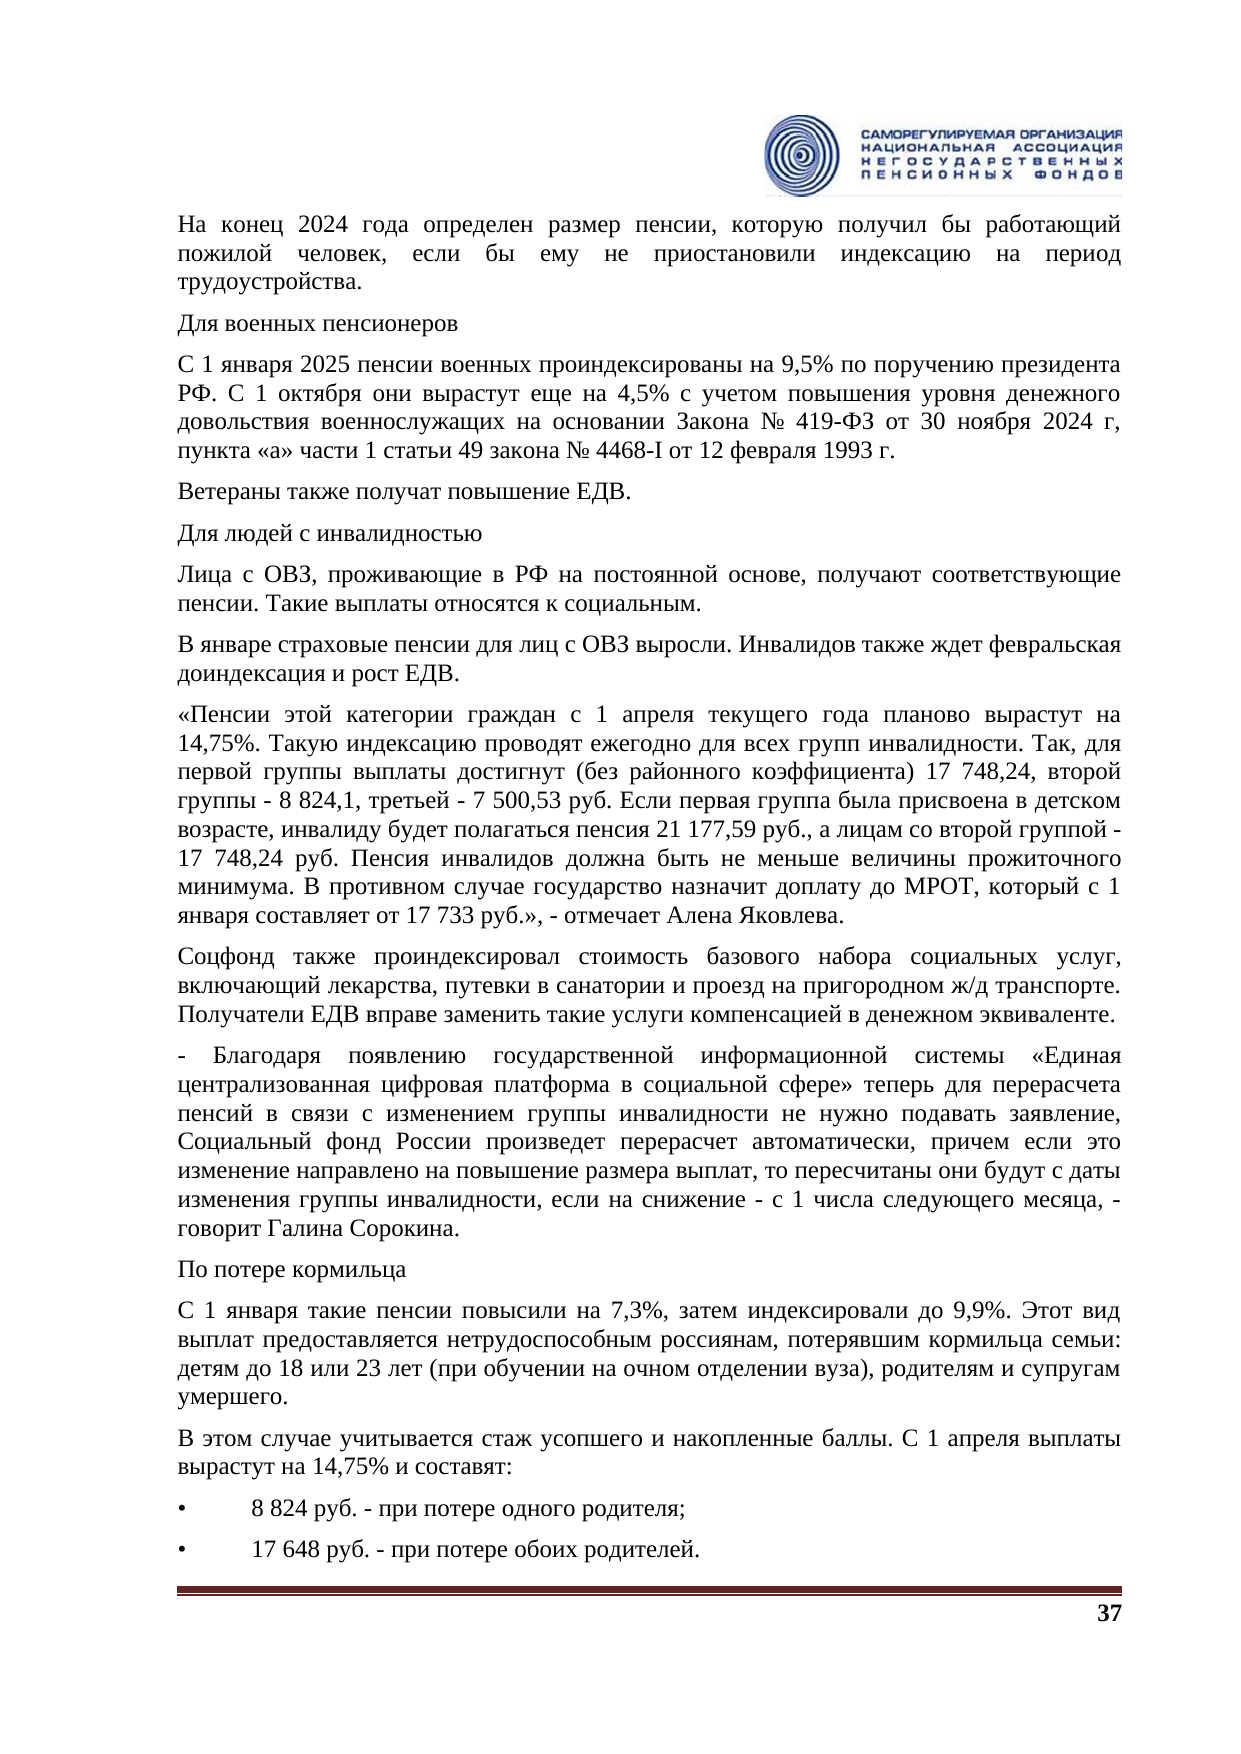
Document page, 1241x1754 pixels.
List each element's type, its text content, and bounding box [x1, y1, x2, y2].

text Для военных пенсионеров [177, 308, 1122, 336]
text • 17 648 руб. - при потере обоих родителей. [177, 1534, 1122, 1563]
text Лица с ОВЗ, проживающие в РФ на постоянной основе, получают соответствующие пенсии. Такие выплаты относятся к социальным. [177, 559, 1122, 616]
text С 1 января такие пенсии повысили на 7,3%, затем индексировали до 9,9%. Этот вид выплат предоставляется нетрудоспособным россиянам, потерявшим кормильца семьи: детям до 18 или 23 лет (при обучении на очном отделении вуза), родителям и супругам умершего. [177, 1295, 1122, 1410]
text С 1 января 2025 пенсии военных проиндексированы на 9,5% по поручению президента РФ. С 1 октября они вырастут еще на 4,5% с учетом повышения уровня денежного довольствия военнослужащих на основании Закона № 419-ФЗ от 30 ноября 2024 г, пункта «а» части 1 статьи 49 закона № 4468-I от 12 февраля 1993 г. [177, 349, 1122, 464]
text Соцфонд также проиндексировал стоимость базового набора социальных услуг, включающий лекарства, путевки в санатории и проезд на пригородном ж/д транспорте. Получатели ЕДВ вправе заменить такие услуги компенсацией в денежном эквиваленте. [177, 941, 1122, 1028]
picture [764, 115, 1123, 197]
text • 8 824 руб. - при потере одного родителя; [177, 1493, 1122, 1521]
text На конец 2024 года определен размер пенсии, которую получил бы работающий пожилой человек, если бы ему не приостановили индексацию на период трудоустройства. [177, 209, 1122, 295]
text Ветераны также получат повышение ЕДВ. [177, 476, 1122, 505]
text Для людей с инвалидностью [177, 518, 1122, 546]
text В этом случае учитывается стаж усопшего и накопленные баллы. С 1 апреля выплаты вырастут на 14,75% и составят: [177, 1423, 1122, 1480]
text По потере кормильца [177, 1254, 1122, 1283]
text - Благодаря появлению государственной информационной системы «Единая централизованная цифровая платформа в социальной сфере» теперь для перерасчета пенсий в связи с изменением группы инвалидности не нужно подавать заявление, Социальный фонд России произведет перерасчет автоматически, причем если это изменение направлено на повышение размера выплат, то пересчитаны они будут с даты изменения группы инвалидности, если на снижение - с 1 числа следующего месяца, - говорит Галина Сорокина. [177, 1040, 1122, 1241]
text «Пенсии этой категории граждан с 1 апреля текущего года планово вырастут на 14,75%. Такую индексацию проводят ежегодно для всех групп инвалидности. Так, для первой группы выплаты достигнут (без районного коэффициента) 17 748,24, второй группы - 8 824,1, третьей - 7 500,53 руб. Если первая группа была присвоена в детском возрасте, инвалиду будет полагаться пенсия 21 177,59 руб., а лицам со второй группой - 17 748,24 руб. Пенсия инвалидов должна быть не меньше величины прожиточного минимума. В противном случае государство назначит доплату до МРОТ, который с 1 января составляет от 17 733 руб.», - отмечает Алена Яковлева. [177, 699, 1122, 929]
text В январе страховые пенсии для лиц с ОВЗ выросли. Инвалидов также ждет февральская доиндексация и рост ЕДВ. [177, 629, 1122, 686]
